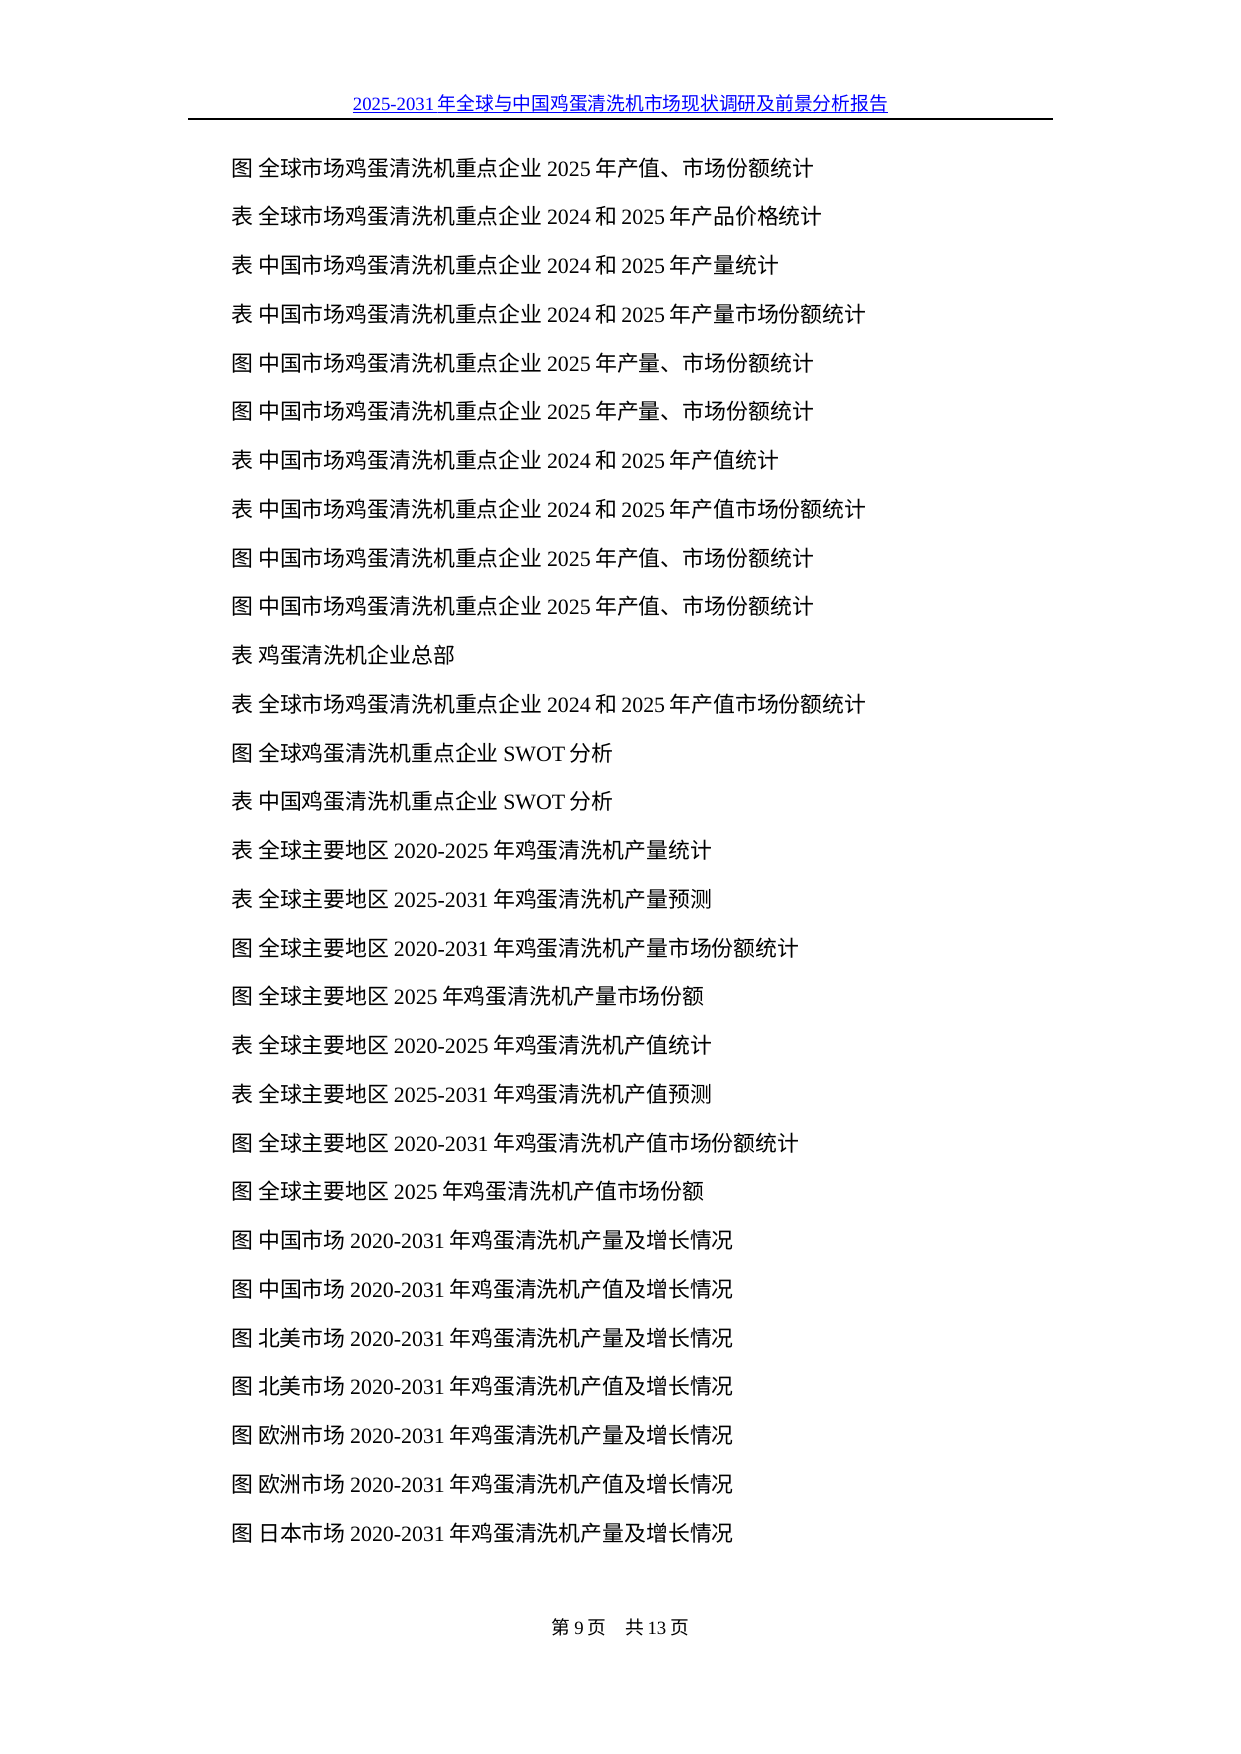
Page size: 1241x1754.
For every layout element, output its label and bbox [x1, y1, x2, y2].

text [187, 150, 1053, 1548]
